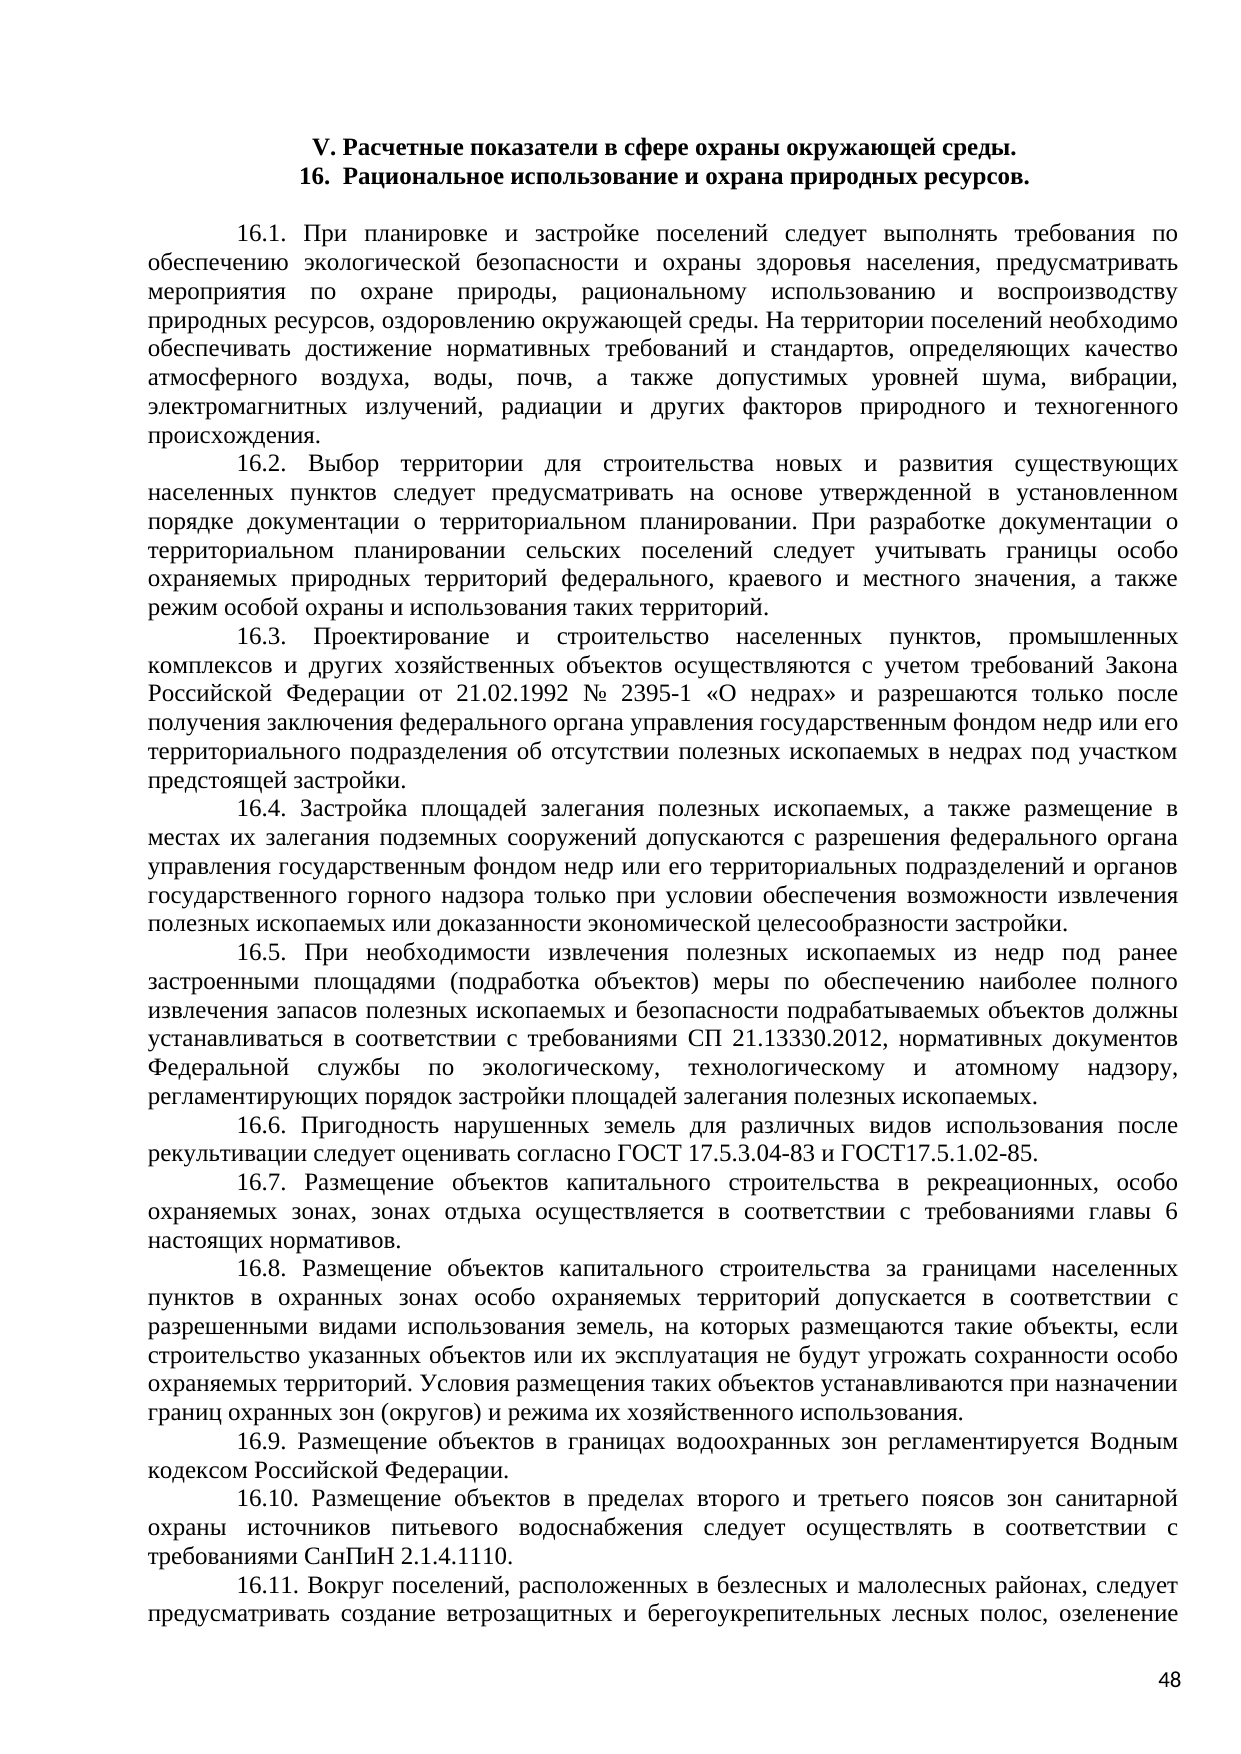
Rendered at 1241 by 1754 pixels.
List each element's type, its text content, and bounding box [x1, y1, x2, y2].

text 16.6. Пригодность нарушенных земель для различных видов использования после рекультивации следует оценивать согласно ГОСТ 17.5.3.04-83 и ГОСТ17.5.1.02-85. [148, 1110, 1179, 1167]
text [148, 1570, 1179, 1627]
text 16.5. При необходимости извлечения полезных ископаемых из недр под ранее застроенными площадями (подработка объектов) меры по обеспечению наиболее полного извлечения запасов полезных ископаемых и безопасности подрабатываемых объектов должны устанавливаться в соответствии с требованиями СП 21.13330.2012, нормативных документов Федеральной службы по экологическому, технологическому и атомному надзору, регламентирующих порядок застройки площадей залегания полезных ископаемых. [148, 937, 1179, 1110]
text 16. Рациональное использование и охрана природных ресурсов. [148, 161, 1181, 190]
text 16.8. Размещение объектов капитального строительства за границами населенных пунктов в охранных зонах особо охраняемых территорий допускается в соответствии с разрешенными видами использования земель, на которых размещаются такие объекты, если строительство указанных объектов или их эксплуатация не будут угрожать сохранности особо охраняемых территорий. Условия размещения таких объектов устанавливаются при назначении границ охранных зон (округов) и режима их хозяйственного использования. [148, 1253, 1179, 1426]
text 16.1. При планировке и застройке поселений следует выполнять требования по обеспечению экологической безопасности и охраны здоровья населения, предусматривать мероприятия по охране природы, рациональному использованию и воспроизводству природных ресурсов, оздоровлению окружающей среды. На территории поселений необходимо обеспечивать достижение нормативных требований и стандартов, определяющих качество атмосферного воздуха, воды, почв, а также допустимых уровней шума, вибрации, электромагнитных излучений, радиации и других факторов природного и техногенного происхождения. [148, 218, 1179, 448]
text 16.7. Размещение объектов капитального строительства в рекреационных, особо охраняемых зонах, зонах отдыха осуществляется в соответствии с требованиями главы 6 настоящих нормативов. [148, 1167, 1179, 1253]
text 16.2. Выбор территории для строительства новых и развития существующих населенных пунктов следует предусматривать на основе утвержденной в установленном порядке документации о территориальном планировании. При разработке документации о территориальном планировании сельских поселений следует учитывать границы особо охраняемых природных территорий федерального, краевого и местного значения, а также режим особой охраны и использования таких территорий. [148, 448, 1179, 621]
text V. Расчетные показатели в сфере охраны окружающей среды. [148, 132, 1181, 161]
text 16.9. Размещение объектов в границах водоохранных зон регламентируется Водным кодексом Российской Федерации. [148, 1426, 1179, 1483]
text 16.10. Размещение объектов в пределах второго и третьего поясов зон санитарной охраны источников питьевого водоснабжения следует осуществлять в соответствии с требованиями СанПиН 2.1.4.1110. [148, 1483, 1179, 1570]
text 16.4. Застройка площадей залегания полезных ископаемых, а также размещение в местах их залегания подземных сооружений допускаются с разрешения федерального органа управления государственным фондом недр или его территориальных подразделений и органов государственного горного надзора только при условии обеспечения возможности извлечения полезных ископаемых или доказанности экономической целесообразности застройки. [148, 793, 1179, 937]
text 16.3. Проектирование и строительство населенных пунктов, промышленных комплексов и других хозяйственных объектов осуществляются с учетом требований Закона Российской Федерации от 21.02.1992 № 2395-1 «О недрах» и разрешаются только после получения заключения федерального органа управления государственным фондом недр или его территориального подразделения об отсутствии полезных ископаемых в недрах под участком предстоящей застройки. [148, 621, 1179, 793]
